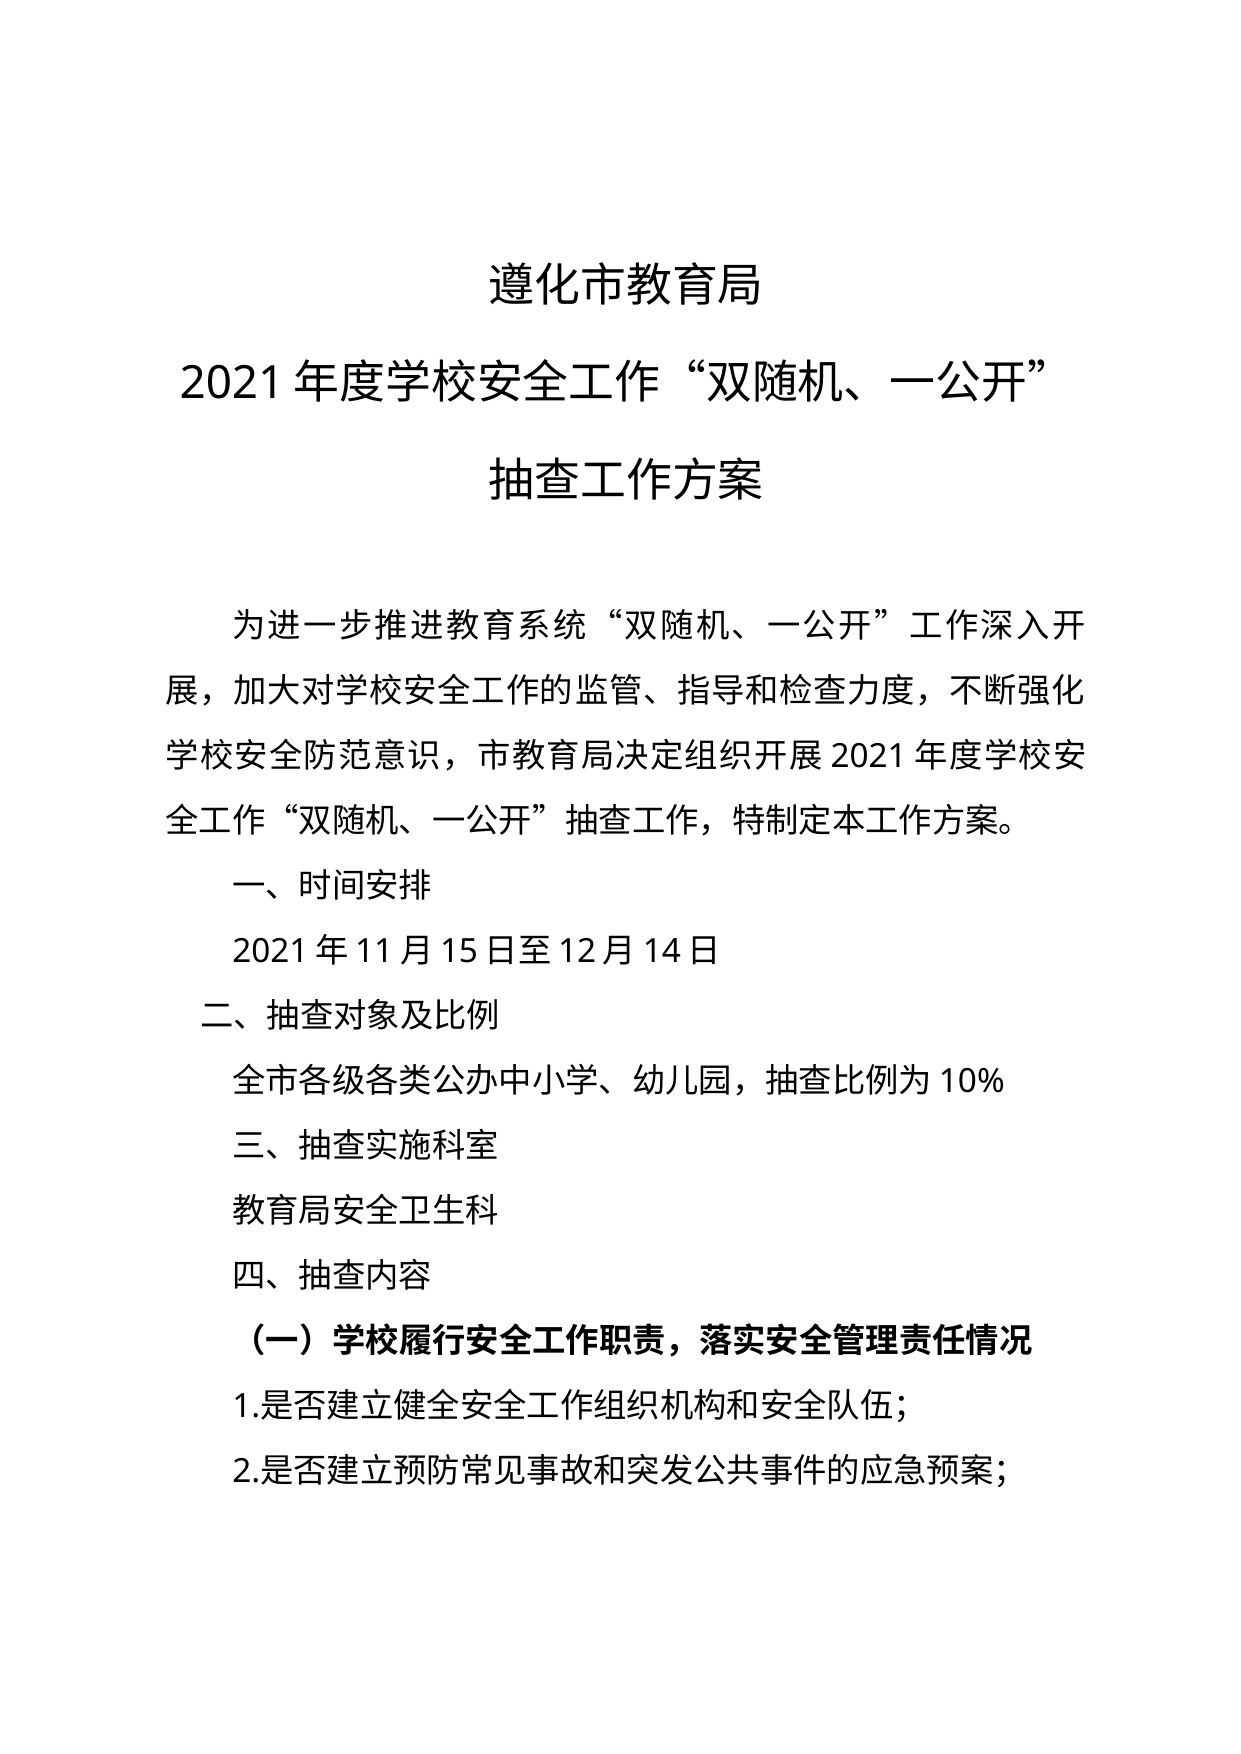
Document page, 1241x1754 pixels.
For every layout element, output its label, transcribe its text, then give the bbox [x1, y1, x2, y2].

text 二、抽查对象及比例 [165, 980, 1087, 1045]
text 抽查工作方案 [165, 428, 1087, 525]
text 教育局安全卫生科 [165, 1175, 1087, 1240]
text 2.是否建立预防常见事故和突发公共事件的应急预案； [165, 1435, 1087, 1500]
text 全市各级各类公办中小学、幼儿园，抽查比例为10% [165, 1045, 1087, 1110]
text 一、时间安排 [165, 850, 1087, 915]
text 2021年度学校安全工作“双随机、一公开” [165, 330, 1087, 428]
text （一）学校履行安全工作职责，落实安全管理责任情况 [165, 1305, 1087, 1370]
text 为进一步推进教育系统“双随机、一公开”工作深入开展，加大对学校安全工作的监管、指导和检查力度，不断强化学校安全防范意识，市教育局决定组织开展2021年度学校安全工作“双随机、一公开”抽查工作，特制定本工作方案。 [165, 590, 1087, 850]
text 三、抽查实施科室 [165, 1110, 1087, 1175]
text 四、抽查内容 [165, 1240, 1087, 1305]
text 1.是否建立健全安全工作组织机构和安全队伍； [165, 1370, 1087, 1435]
text 2021年11月15日至12月14日 [165, 915, 1087, 980]
text 遵化市教育局 [165, 233, 1087, 330]
